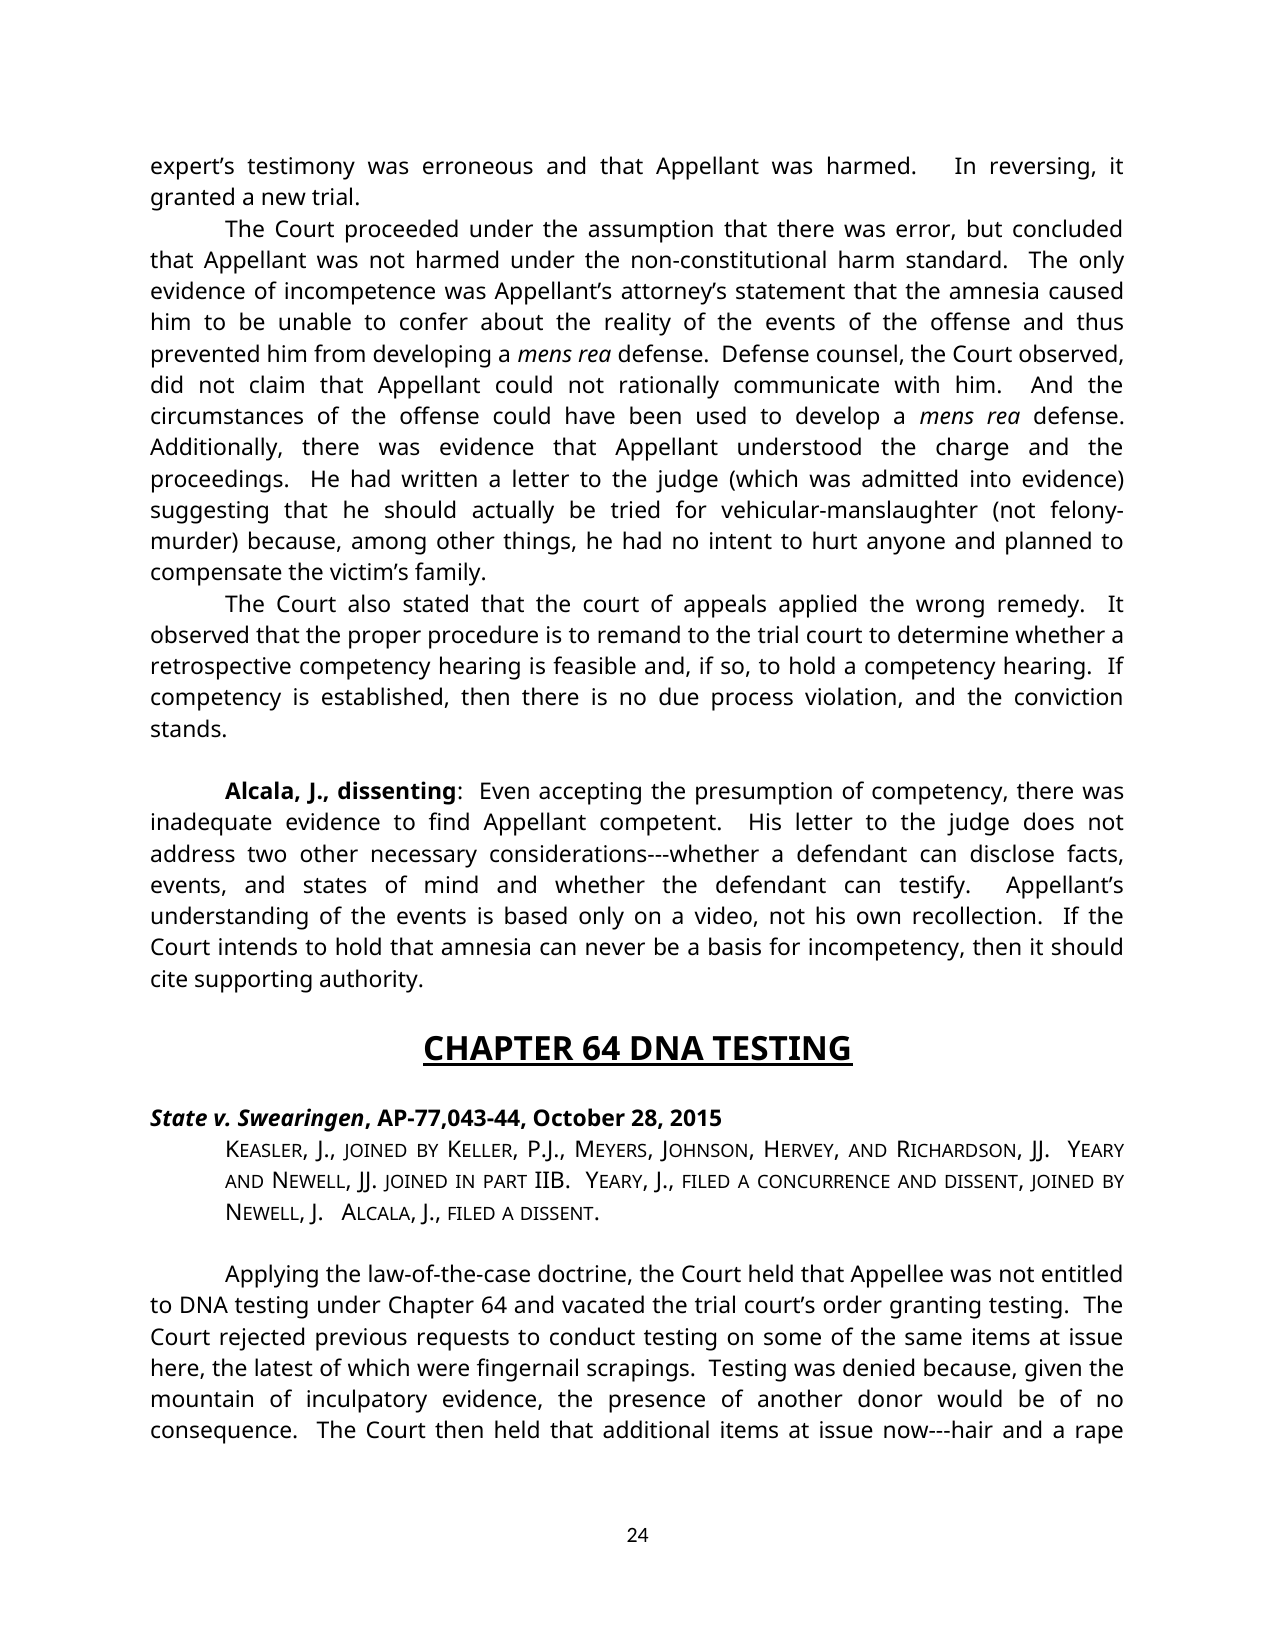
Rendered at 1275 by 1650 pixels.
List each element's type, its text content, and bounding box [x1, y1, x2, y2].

text The Court proceeded under the assumption that there was error, but concluded that Appellant was not harmed under the non-constitutional harm standard. The only evidence of incompetence was Appellant’s attorney’s statement that the amnesia caused him to be unable to confer about the reality of the events of the offense and thus prevented him from developing a mens rea defense. Defense counsel, the Court observed, did not claim that Appellant could not rationally communicate with him. And the circumstances of the offense could have been used to develop a mens rea defense. Additionally, there was evidence that Appellant understood the charge and the proceedings. He had written a letter to the judge (which was admitted into evidence) suggesting that he should actually be tried for vehicular-manslaughter (not felony-murder) because, among other things, he had no intent to hurt anyone and planned to compensate the victim’s family. [150, 212, 1125, 587]
text State v. Swearingen, AP-77,043-44, October 28, 2015 [150, 1102, 1125, 1133]
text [150, 150, 1125, 212]
text Keasler, J., joined by Keller, P.J., Meyers, Johnson, Hervey, and Richardson, JJ. Yeary and Newell, JJ. joined in part IIB. Yeary, J., filed a concurrence and dissent, joined by Newell, J. Alcala, J., filed a dissent. [225, 1133, 1125, 1227]
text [150, 1258, 1125, 1445]
text The Court also stated that the court of appeals applied the wrong remedy. It observed that the proper procedure is to remand to the trial court to determine whether a retrospective competency hearing is feasible and, if so, to hold a competency hearing. If competency is established, then there is no due process violation, and the conviction stands. [150, 587, 1125, 744]
text CHAPTER 64 DNA TESTING [150, 1025, 1125, 1070]
text Alcala, J., dissenting: Even accepting the presumption of competency, there was inadequate evidence to find Appellant competent. His letter to the judge does not address two other necessary considerations---whether a defendant can disclose facts, events, and states of mind and whether the defendant can testify. Appellant’s understanding of the events is based only on a video, not his own recollection. If the Court intends to hold that amnesia can never be a basis for incompetency, then it should cite supporting authority. [150, 775, 1125, 994]
